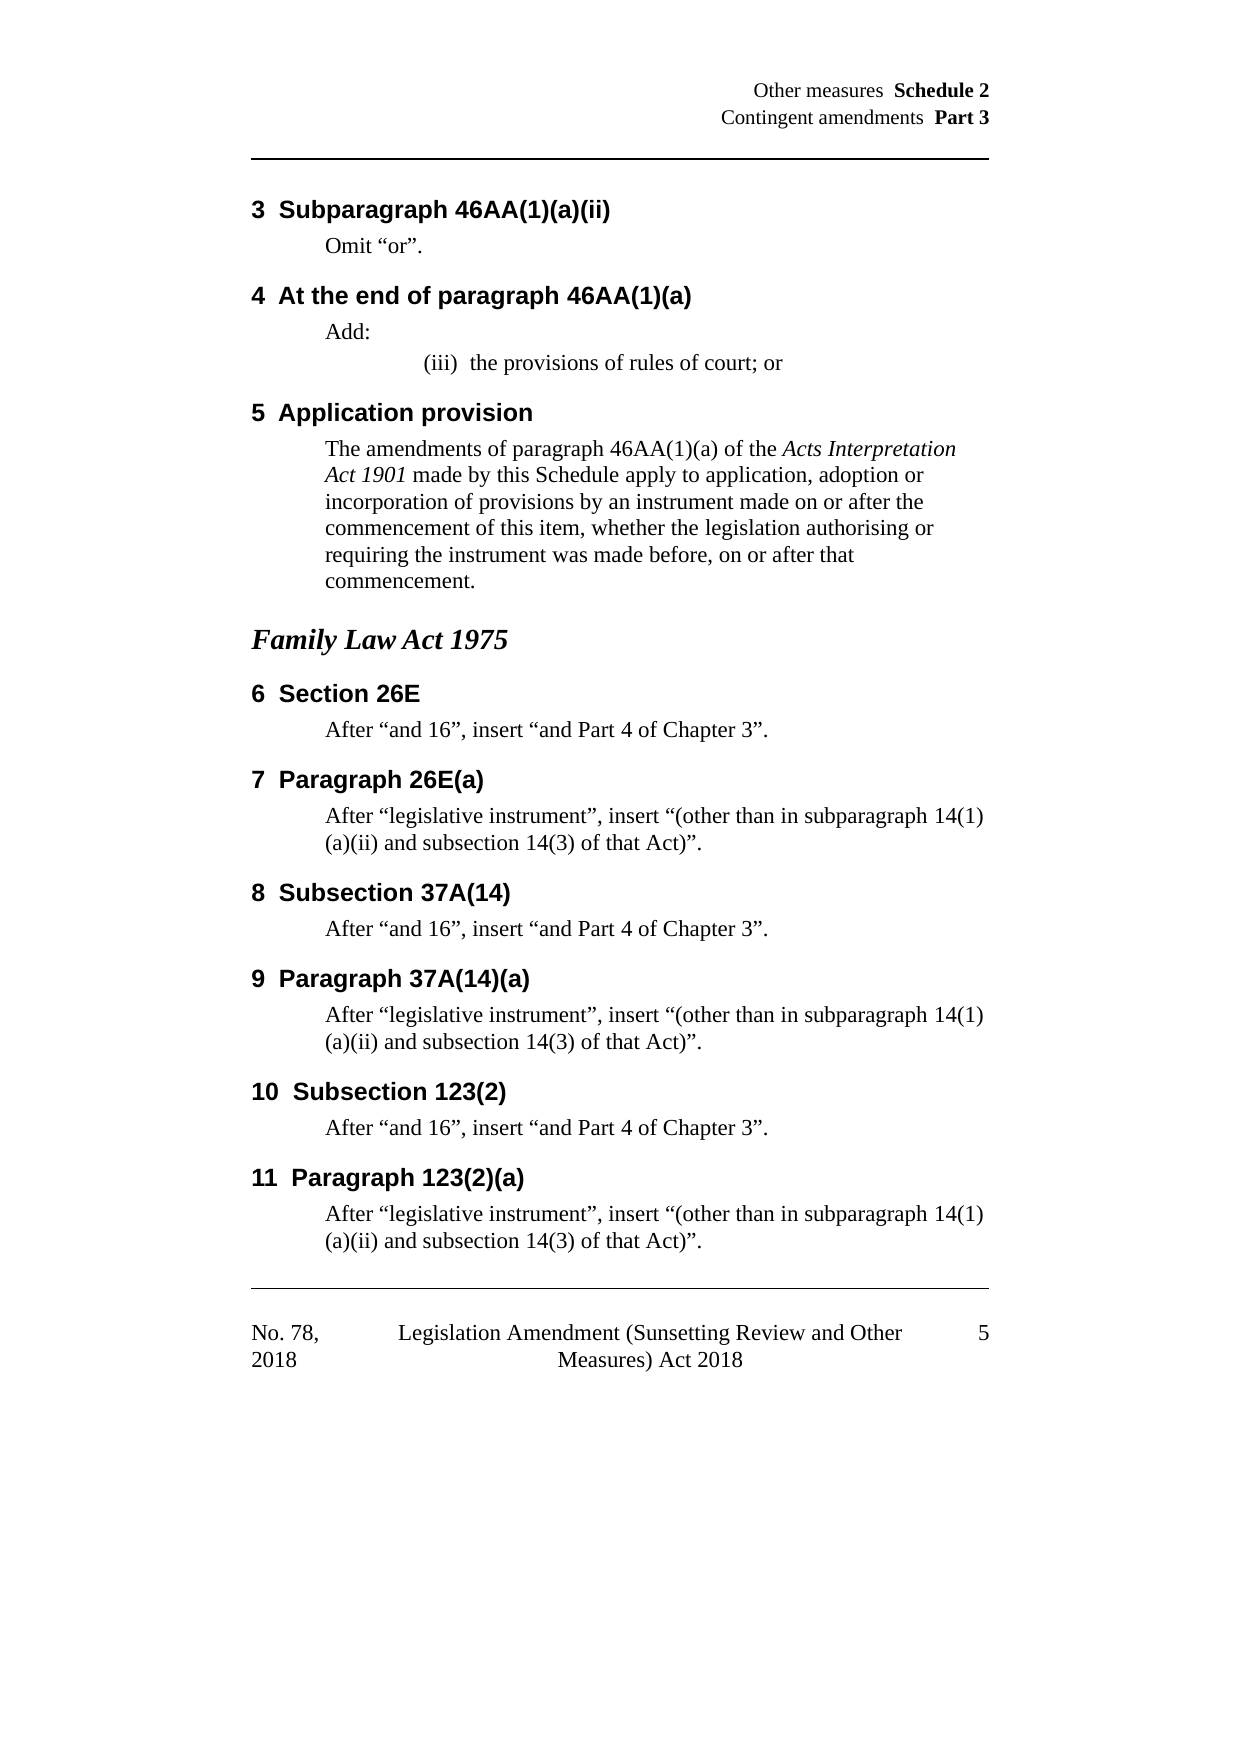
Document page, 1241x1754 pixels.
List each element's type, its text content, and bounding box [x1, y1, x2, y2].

text (iii) the provisions of rules of court; or [251, 349, 989, 375]
text 7 Paragraph 26E(a) [251, 765, 989, 794]
text 5 Application provision [251, 398, 989, 427]
text Family Law Act 1975 [251, 622, 989, 656]
text 11 Paragraph 123(2)(a) [251, 1163, 989, 1192]
text After “legislative instrument”, insert “(other than in subparagraph 14(1)(a)(ii) and subsection 14(3) of that Act)”. [325, 802, 989, 855]
text 6 Section 26E [251, 679, 989, 708]
text 10 Subsection 123(2) [251, 1077, 989, 1106]
text After “legislative instrument”, insert “(other than in subparagraph 14(1)(a)(ii) and subsection 14(3) of that Act)”. [325, 1201, 989, 1253]
text After “and 16”, insert “and Part 4 of Chapter 3”. [325, 1114, 989, 1141]
text The amendments of paragraph 46AA(1)(a) of the Acts Interpretation Act 1901 made by this Schedule apply to application, adoption or incorporation of provisions by an instrument made on or after the commencement of this item, whether the legislation authorising or requiring the instrument was made before, on or after that commencement. [325, 435, 989, 593]
text Omit “or”. [325, 232, 989, 258]
text After “legislative instrument”, insert “(other than in subparagraph 14(1)(a)(ii) and subsection 14(3) of that Act)”. [325, 1001, 989, 1054]
text 4 At the end of paragraph 46AA(1)(a) [251, 281, 989, 310]
text Add: [325, 318, 989, 345]
text 9 Paragraph 37A(14)(a) [251, 964, 989, 993]
text After “and 16”, insert “and Part 4 of Chapter 3”. [325, 716, 989, 742]
text After “and 16”, insert “and Part 4 of Chapter 3”. [325, 915, 989, 941]
text 3 Subparagraph 46AA(1)(a)(ii) [251, 195, 989, 224]
text 8 Subsection 37A(14) [251, 878, 989, 907]
